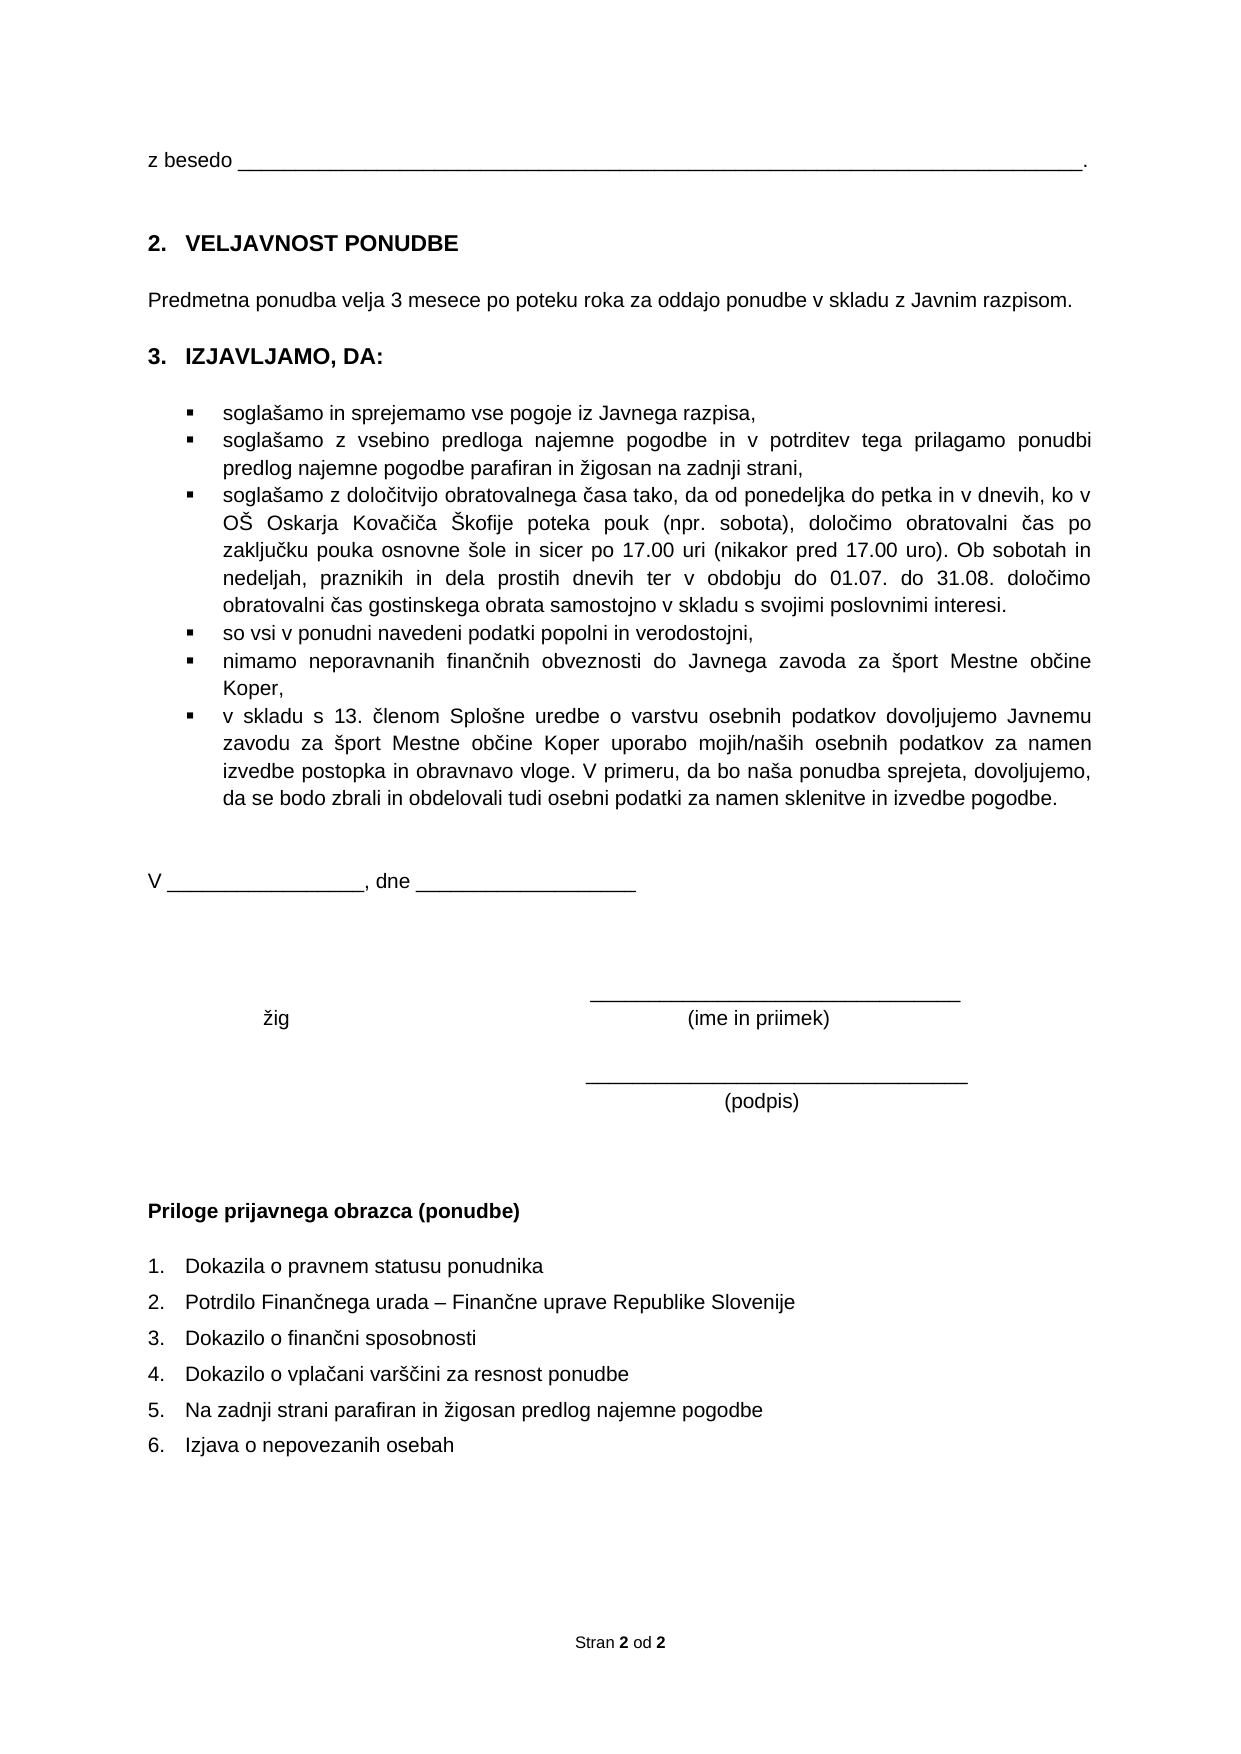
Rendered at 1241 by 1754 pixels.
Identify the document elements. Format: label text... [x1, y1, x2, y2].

list soglašamo z določitvijo obratovalnega časa tako, da od ponedeljka do petka in v dnevih, ko v OŠ Oskarja Kovačiča Škofije poteka pouk (npr. sobota), določimo obratovalni čas po zaključku pouka osnovne šole in sicer po 17.00 uri (nikakor pred 17.00 uro). Ob sobotah in nedeljah, praznikih in dela prostih dnevih ter v obdobju do 01.07. do 31.08. določimo obratovalni čas gostinskega obrata samostojno v skladu s svojimi poslovnimi interesi. [185, 483, 1093, 617]
list Izjava o nepovezanih osebah [148, 1433, 1093, 1457]
list nimamo neporavnanih finančnih obveznosti do Javnega zavoda za šport Mestne občine Koper, [185, 648, 1093, 700]
text Priloge prijavnega obrazca (ponudbe) [148, 1199, 1093, 1223]
list v skladu s 13. členom Splošne uredbe o varstvu osebnih podatkov dovoljujemo Javnemu zavodu za šport Mestne občine Koper uporabo mojih/naših osebnih podatkov za namen izvedbe postopka in obravnavo vloge. V primeru, da bo naša ponudba sprejeta, dovoljujemo, da se bodo zbrali in obdelovali tudi osebni podatki za namen sklenitve in izvedbe pogodbe. [185, 703, 1093, 810]
text ________________________________ [148, 979, 1093, 1003]
text V _________________, dne ___________________ [148, 869, 1093, 893]
list Dokazila o pravnem statusu ponudnika [148, 1254, 1093, 1278]
text žig (ime in priimek) [148, 1006, 1093, 1030]
text z besedo _________________________________________________________________________. [148, 148, 1093, 172]
list Na zadnji strani parafiran in žigosan predlog najemne pogodbe [148, 1397, 1093, 1421]
text _________________________________ [148, 1061, 1093, 1085]
list soglašamo in sprejemamo vse pogoje iz Javnega razpisa, [185, 401, 1093, 424]
list Dokazilo o finančni sposobnosti [148, 1326, 1093, 1349]
list Dokazilo o vplačani varščini za resnost ponudbe [148, 1361, 1093, 1385]
list so vsi v ponudni navedeni podatki popolni in verodostojni, [185, 621, 1093, 645]
text Predmetna ponudba velja 3 mesece po poteku roka za oddajo ponudbe v skladu z Javnim razpisom. [148, 288, 1093, 312]
list Potrdilo Finančnega urada – Finančne uprave Republike Slovenije [148, 1289, 1093, 1313]
list VELJAVNOST PONUDBE [148, 230, 1093, 256]
list IZJAVLJAMO, DA: [148, 343, 1093, 369]
text (podpis) [148, 1089, 1093, 1113]
list soglašamo z vsebino predloga najemne pogodbe in v potrditev tega prilagamo ponudbi predlog najemne pogodbe parafiran in žigosan na zadnji strani, [185, 428, 1093, 480]
